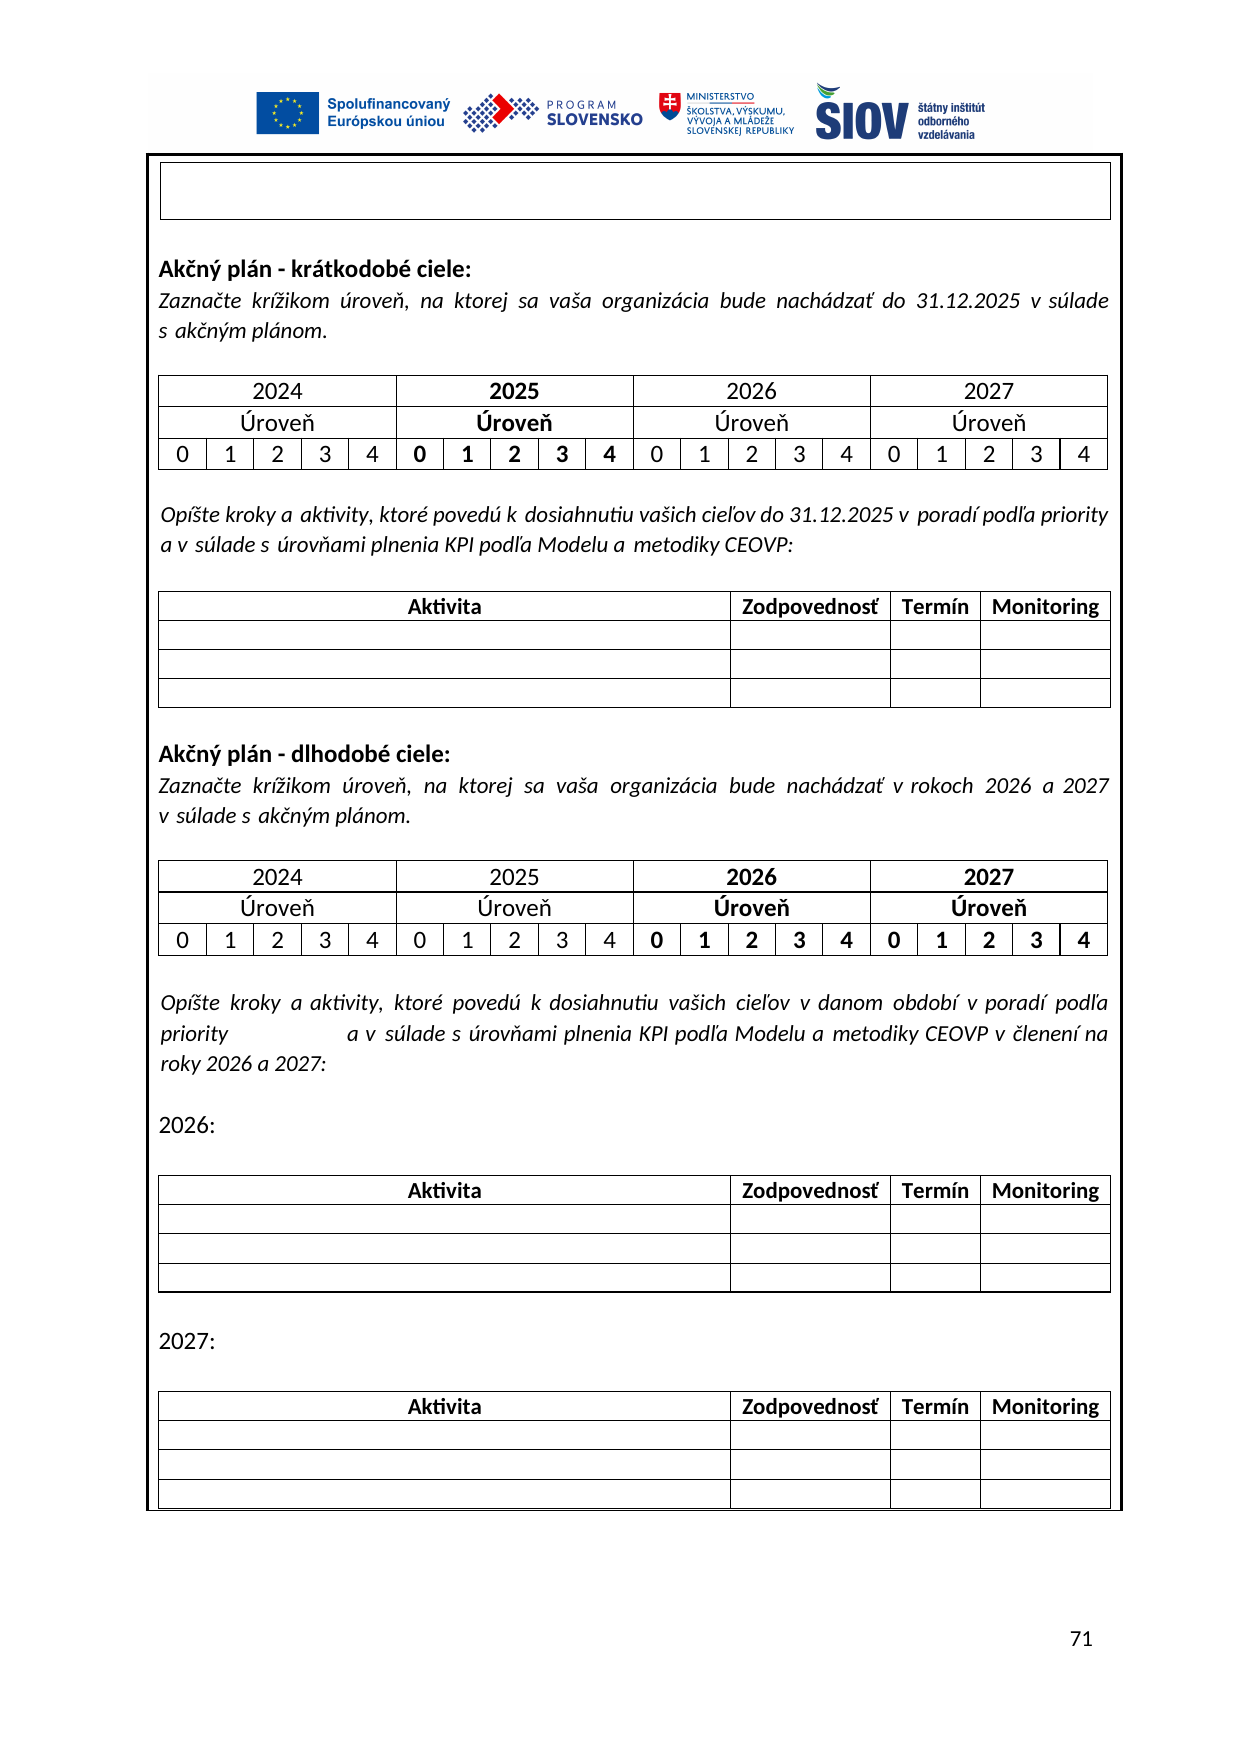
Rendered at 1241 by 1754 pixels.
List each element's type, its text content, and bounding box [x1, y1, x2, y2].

picture [147, 73, 1093, 153]
